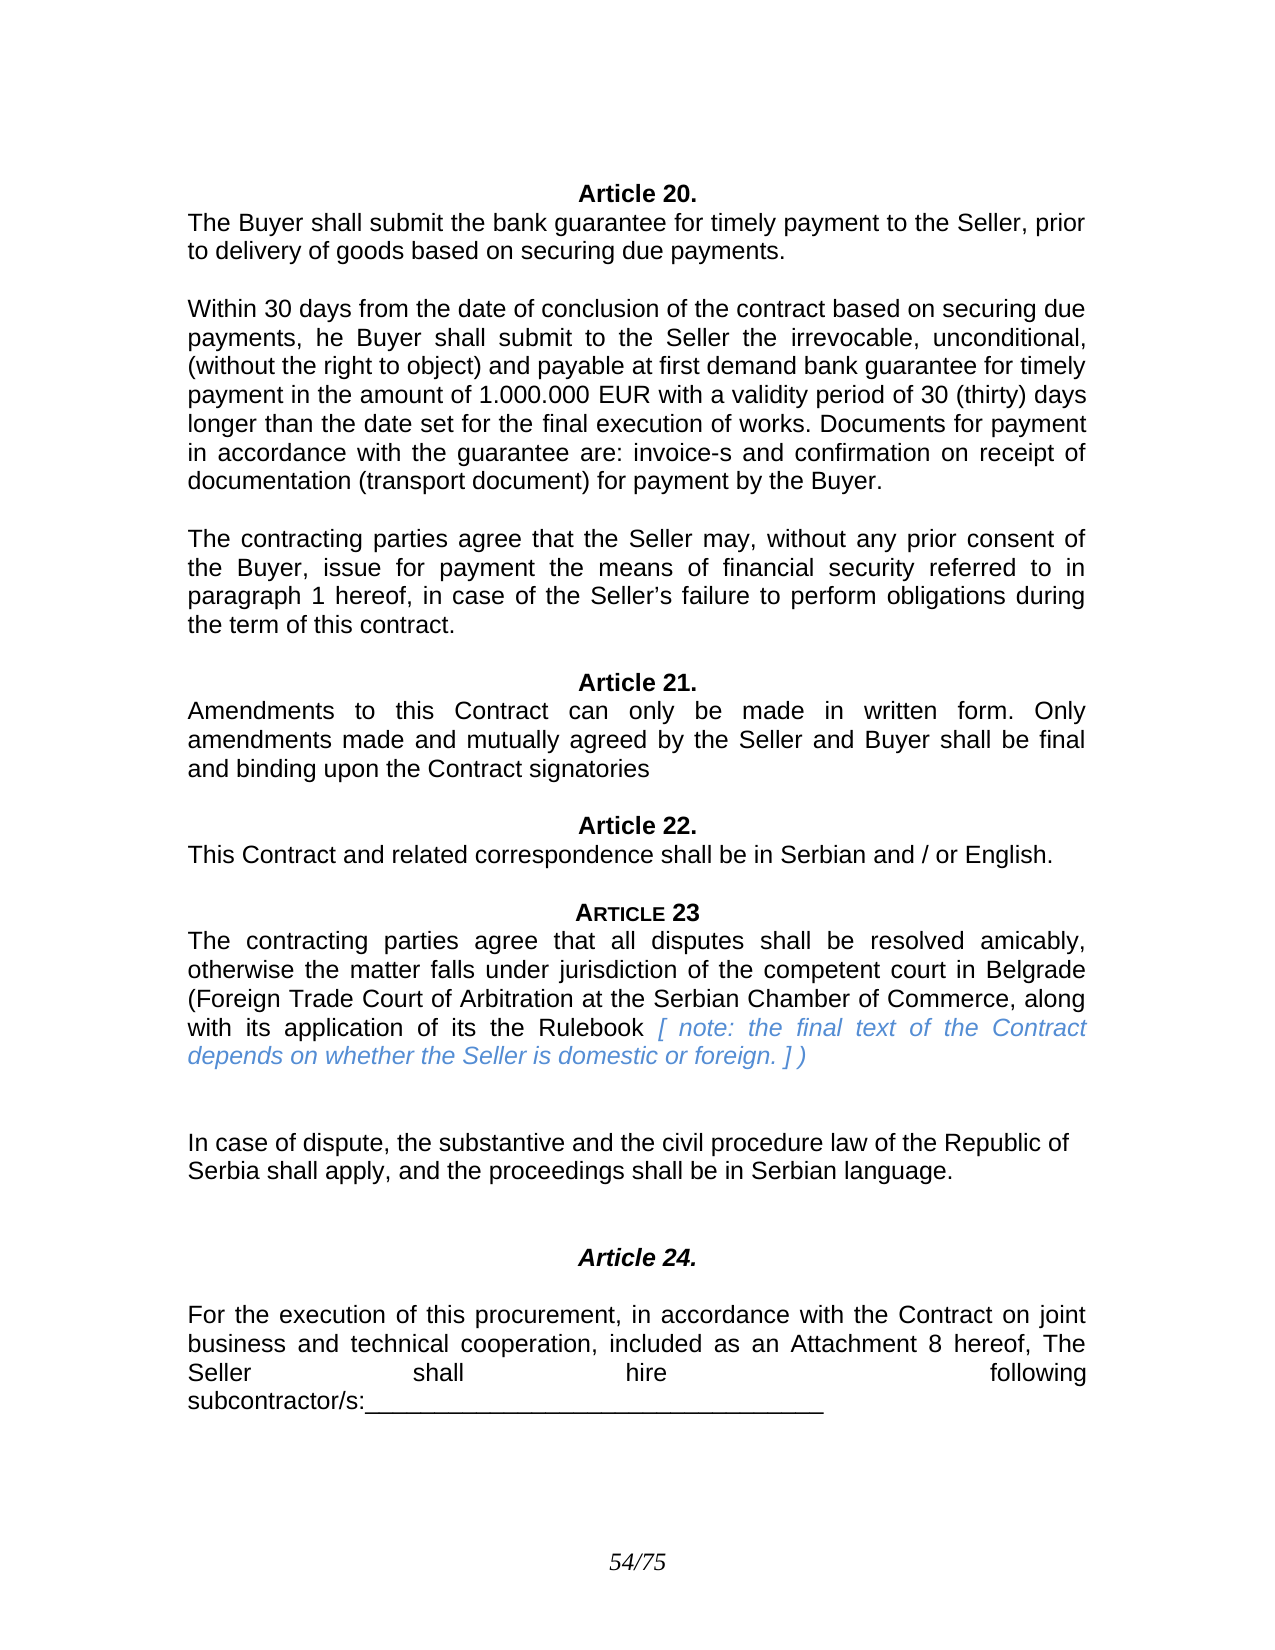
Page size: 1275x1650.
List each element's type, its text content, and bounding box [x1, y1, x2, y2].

text Article 21. [187, 667, 1087, 696]
text Article 24. [187, 1242, 1087, 1271]
text The contracting parties agree that all disputes shall be resolved amicably, otherwise the matter falls under jurisdiction of the competent court in Belgrade (Foreign Trade Court of Arbitration at the Serbian Chamber of Commerce, along with its application of its the Rulebook [ note: the final text of the Contract depends on whether the Seller is domestic or foreign. ] ) [187, 926, 1087, 1070]
text For the execution of this procurement, in accordance with the Contract on joint business and technical cooperation, included as an Attachment 8 hereof, The Seller shall hire following subcontractor/s:_________________________________ [187, 1300, 1087, 1415]
text Article 22. [187, 811, 1087, 840]
text This Contract and related correspondence shall be in Serbian and / or English. [187, 840, 1087, 869]
text The contracting parties agree that the Seller may, without any prior consent of the Buyer, issue for payment the means of financial security referred to in paragraph 1 hereof, in case of the Seller’s failure to perform obligations during the term of this contract. [187, 524, 1087, 639]
text The Buyer shall submit the bank guarantee for timely payment to the Seller, prior to delivery of goods based on securing due payments. [187, 207, 1087, 265]
text Within 30 days from the date of conclusion of the contract based on securing due payments, he Buyer shall submit to the Seller the irrevocable, unconditional, (without the right to object) and payable at first demand bank guarantee for timely payment in the amount of 1.000.000 EUR with a validity period of 30 (thirty) days longer than the date set for the final execution of works. Documents for payment in accordance with the guarantee are: invoice-s and confirmation on receipt of documentation (transport document) for payment by the Buyer. [187, 294, 1087, 495]
text Article 23 [187, 897, 1087, 926]
text Article 20. [187, 179, 1087, 207]
text Amendments to this Contract can only be made in written form. Only amendments made and mutually agreed by the Seller and Buyer shall be final and binding upon the Contract signatories [187, 696, 1087, 782]
text In case of dispute, the substantive and the civil procedure law of the Republic of Serbia shall apply, and the proceedings shall be in Serbian language. [187, 1127, 1087, 1185]
